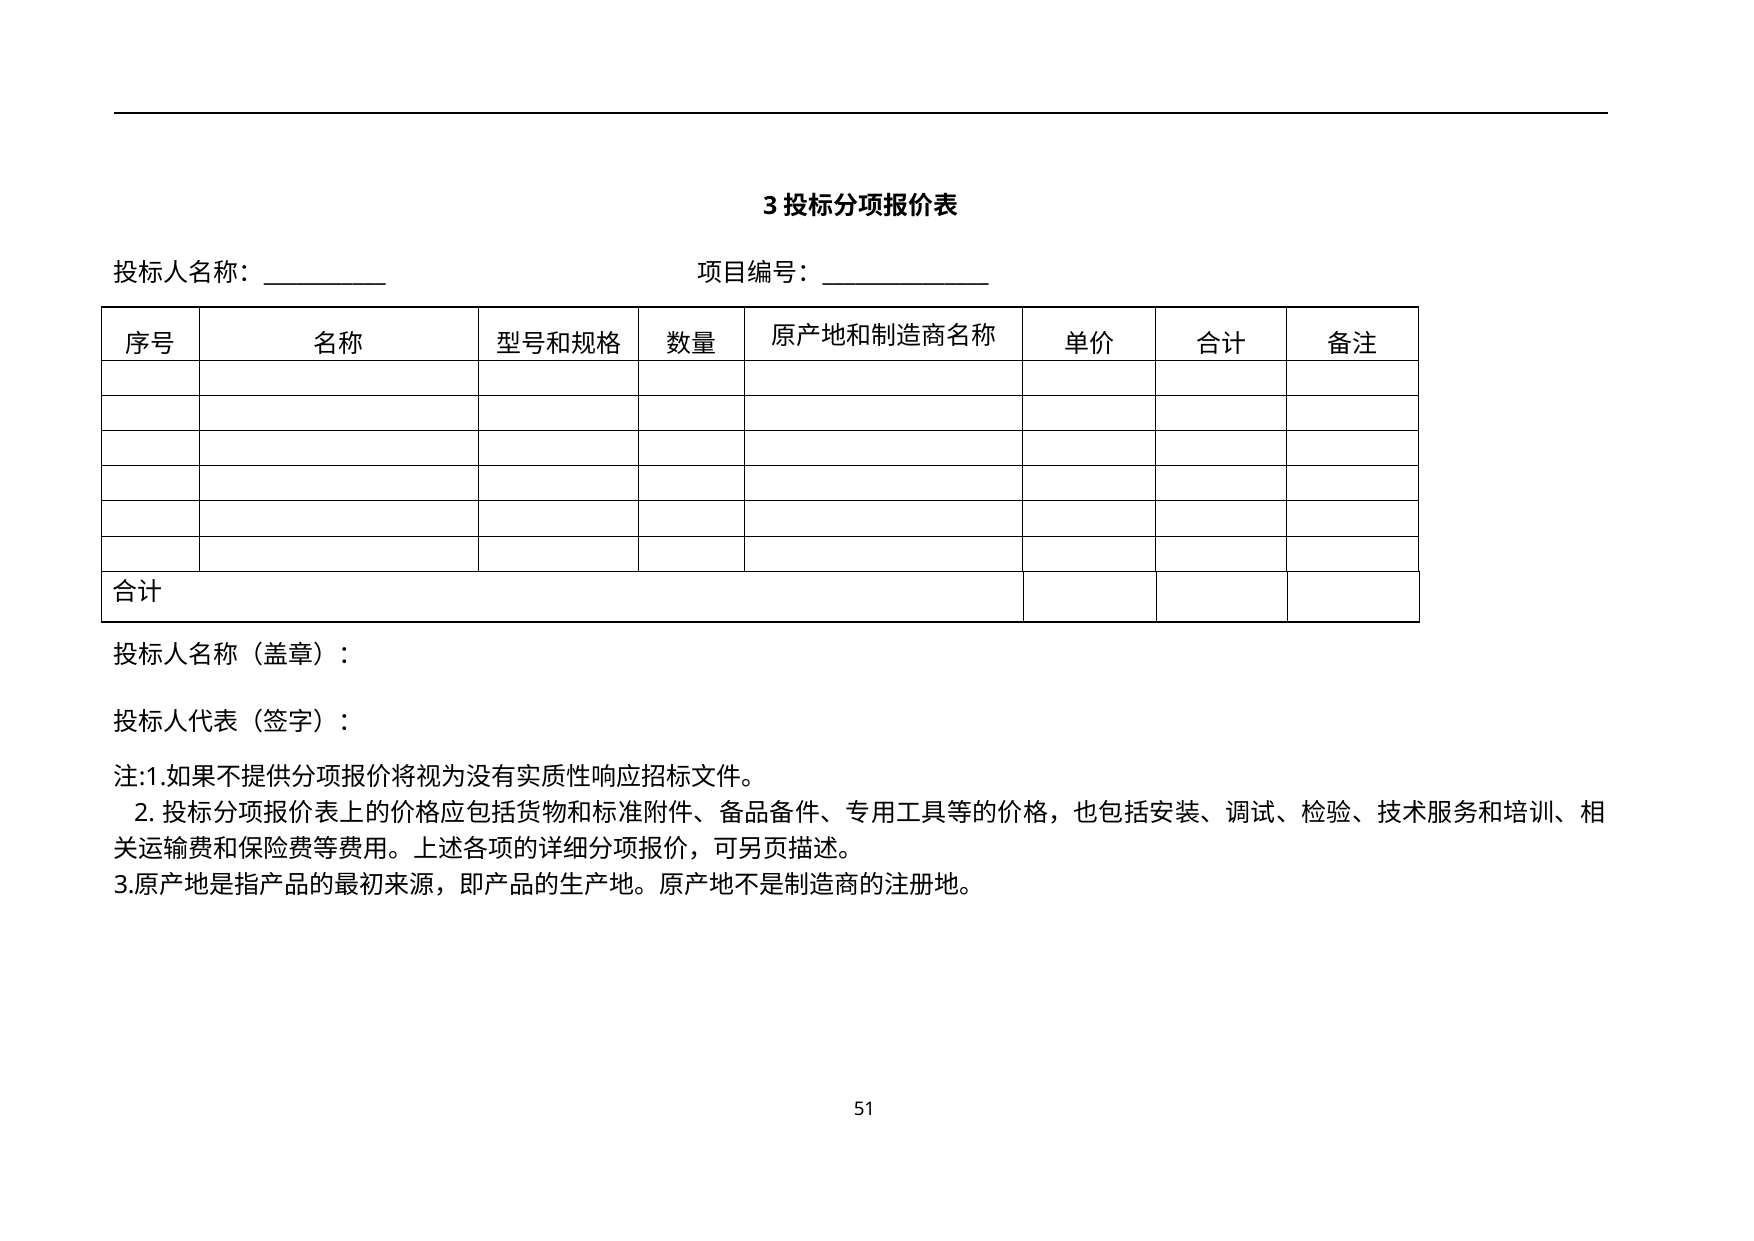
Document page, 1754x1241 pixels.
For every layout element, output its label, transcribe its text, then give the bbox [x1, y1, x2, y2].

table_cell [479, 396, 638, 430]
table_cell [102, 537, 199, 571]
table_cell [1023, 396, 1155, 430]
table_cell [745, 361, 1022, 395]
table_cell [102, 431, 199, 465]
table_cell [1023, 431, 1155, 465]
table_cell [1156, 537, 1286, 571]
table_cell [1023, 501, 1155, 536]
table_cell [745, 431, 1022, 465]
table_header 备注 [1287, 308, 1418, 360]
table_cell [1023, 466, 1155, 500]
table_cell [1287, 466, 1418, 500]
table_cell [745, 501, 1022, 536]
table_cell [102, 396, 199, 430]
table_cell [639, 501, 744, 536]
table_cell [639, 431, 744, 465]
table_cell [200, 466, 478, 500]
table_cell [1287, 537, 1418, 571]
table_cell [1287, 361, 1418, 395]
table_cell [1287, 396, 1418, 430]
table_cell [200, 431, 478, 465]
table_cell [1287, 431, 1418, 465]
table_cell [639, 466, 744, 500]
table_cell [1024, 572, 1156, 621]
table_cell [1156, 361, 1286, 395]
table_cell [1156, 431, 1286, 465]
table_cell [200, 537, 478, 571]
table_cell [639, 396, 744, 430]
table_cell [102, 361, 199, 395]
table_cell [1287, 501, 1418, 536]
table_header 原产地和制造商名称 [745, 308, 1022, 360]
table_header 名称 [200, 308, 478, 360]
table_cell [745, 396, 1022, 430]
table_cell [479, 501, 638, 536]
table_cell [200, 396, 478, 430]
table_cell [1156, 466, 1286, 500]
table_cell [1156, 501, 1286, 536]
text 3.原产地是指产品的最初来源，即产品的生产地。原产地不是制造商的注册地。 [113, 865, 1608, 901]
text 注:1.如果不提供分项报价将视为没有实质性响应招标文件。 [113, 756, 1608, 792]
table_cell [745, 466, 1022, 500]
table_header 单价 [1023, 308, 1155, 360]
table_cell [479, 537, 638, 571]
table_cell [479, 361, 638, 395]
table_header 数量 [639, 308, 744, 360]
table_cell [479, 466, 638, 500]
table_cell [639, 537, 744, 571]
table_header 型号和规格 [479, 308, 638, 360]
table_header 合计 [1156, 308, 1286, 360]
table_header 序号 [102, 308, 199, 360]
table_cell [745, 537, 1022, 571]
table_cell [102, 466, 199, 500]
table_cell [639, 361, 744, 395]
table_cell [200, 361, 478, 395]
table_cell [1157, 572, 1287, 621]
text 投标人名称：___________ 项目编号：_______________ [113, 252, 1608, 288]
text 投标人名称（盖章）： [113, 635, 1608, 671]
text 2. 投标分项报价表上的价格应包括货物和标准附件、备品备件、专用工具等的价格，也包括安装、调试、检验、技术服务和培训、相关运输费和保险费等费用。上述各项的详细分项报价，可另页描述。 [113, 792, 1608, 865]
table_cell [1023, 537, 1155, 571]
table_cell [200, 501, 478, 536]
table_cell [102, 501, 199, 536]
table_cell [479, 431, 638, 465]
table_cell 合计 [102, 572, 1023, 621]
table_cell [1023, 361, 1155, 395]
subtitle 3 投标分项报价表 [113, 185, 1608, 221]
table_cell [1288, 572, 1419, 621]
table_cell [1156, 396, 1286, 430]
text 投标人代表（签字）： [113, 702, 1608, 738]
